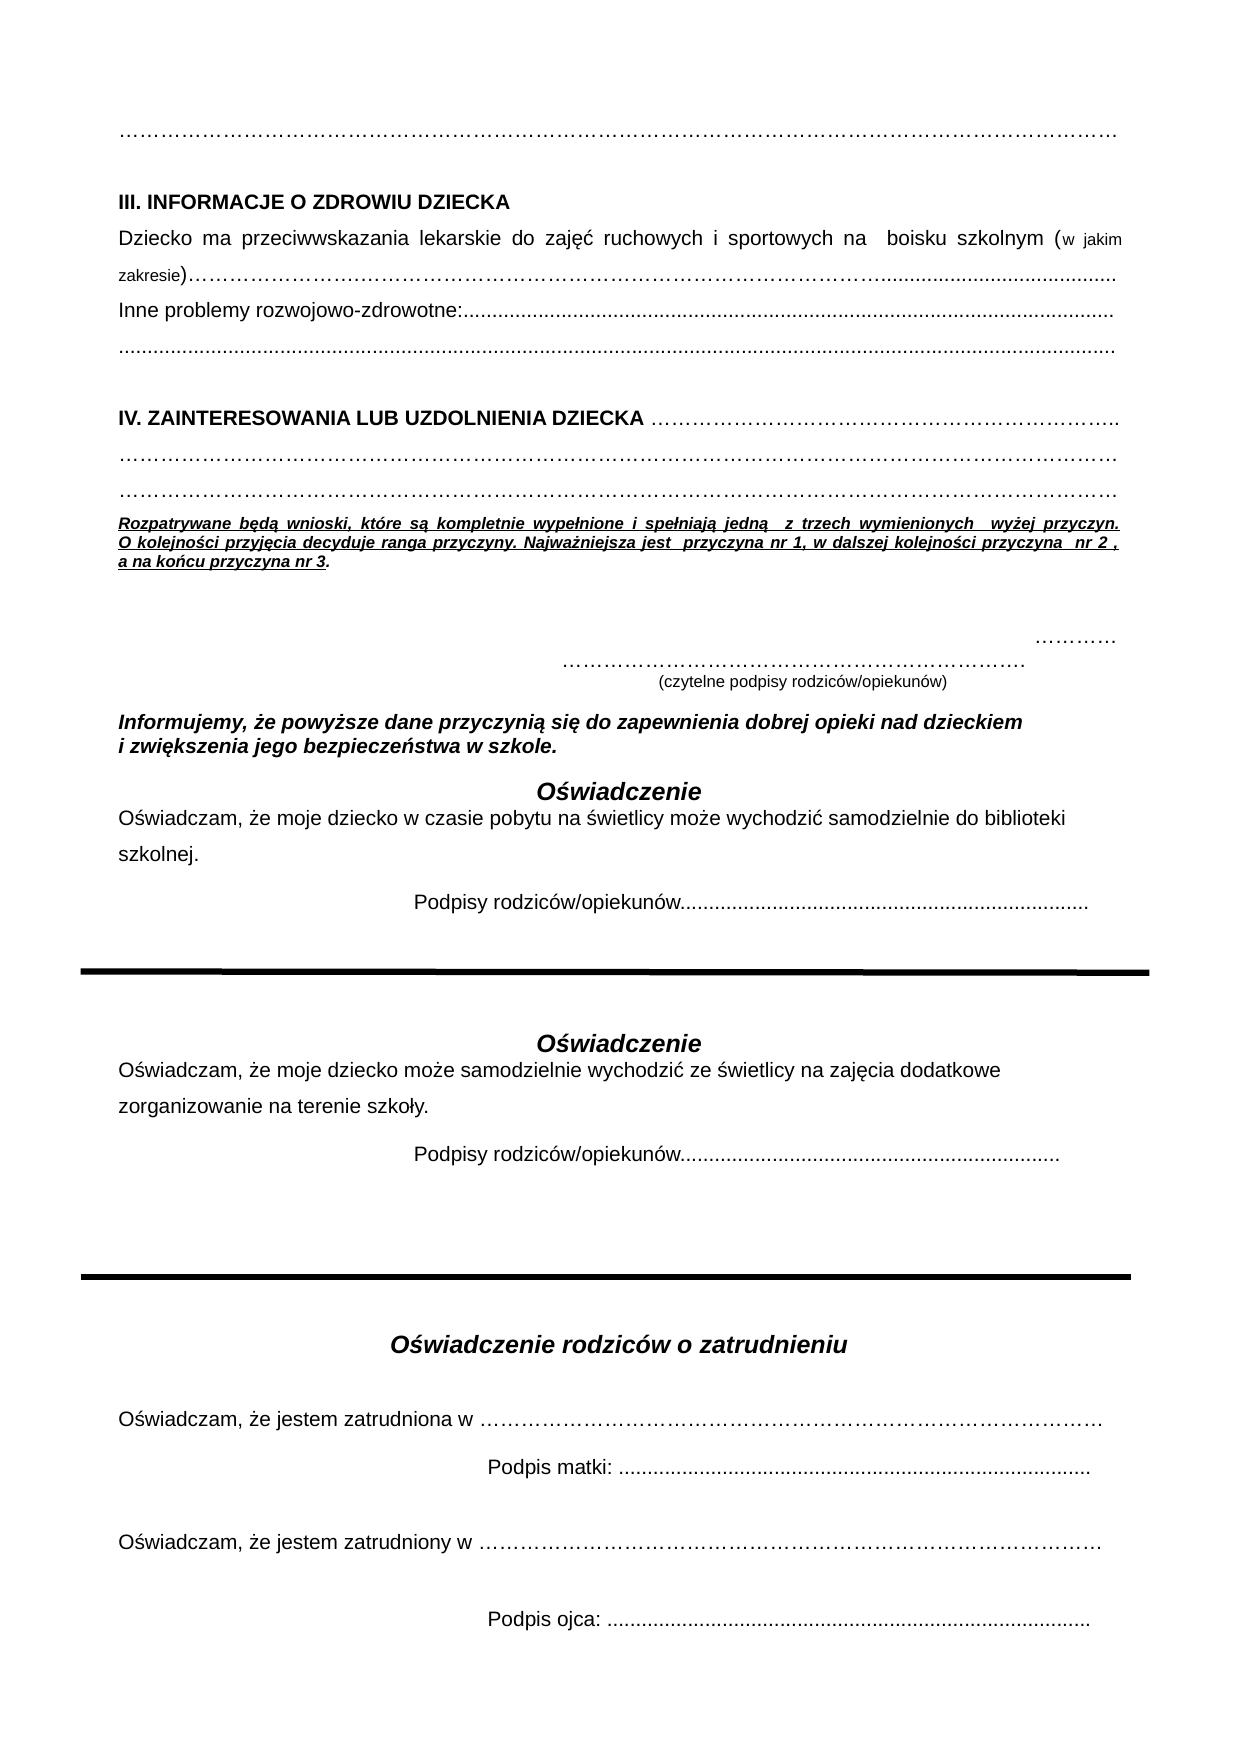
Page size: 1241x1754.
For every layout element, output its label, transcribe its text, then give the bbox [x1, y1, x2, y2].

text Oświadczam, że jestem zatrudniony w ……………………………………………………………………………… [118, 1530, 1122, 1554]
text (czytelne podpisy rodziców/opiekunów) [561, 672, 1122, 691]
text Oświadczam, że jestem zatrudniona w ……………………………………………………………………………… [118, 1407, 1122, 1431]
text Inne problemy rozwojowo-zdrowotne:................................................................................................................. [118, 298, 1122, 322]
text Oświadczam, że moje dziecko może samodzielnie wychodzić ze świetlicy na zajęcia dodatkowe zorganizowanie na terenie szkoły. [118, 1058, 1122, 1118]
text III. INFORMACJE O ZDROWIU DZIECKA [118, 190, 1122, 214]
text Podpis ojca: .................................................................................... [413, 1607, 1122, 1631]
text Podpis matki: .................................................................................. [413, 1455, 1122, 1479]
text ............................................................................................................................................................................. [118, 334, 1122, 358]
text Oświadczenie [118, 777, 1122, 806]
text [118, 118, 1122, 142]
text Oświadczenie rodziców o zatrudnieniu [118, 1329, 1122, 1358]
text Rozpatrywane będą wnioski, które są kompletnie wypełnione i spełniają jedną z trzech wymienionych wyżej przyczyn. O kolejności przyjęcia decyduje ranga przyczyny. Najważniejsza jest przyczyna nr 1, w dalszej kolejności przyczyna nr 2 , a na końcu przyczyna nr 3. [118, 513, 1122, 571]
text Podpisy rodziców/opiekunów.................................................................. [340, 1142, 1122, 1166]
text IV. ZAINTERESOWANIA LUB UZDOLNIENIA DZIECKA ………………………………………………………….. [118, 406, 1122, 429]
text Dziecko ma przeciwwskazania lekarskie do zajęć ruchowych i sportowych na boisku szkolnym (w jakim zakresie)…………………….…………………………………………………………………......................................... [118, 226, 1122, 286]
text Podpisy rodziców/opiekunów....................................................................... [340, 890, 1122, 914]
text ……………………………………………………………………………………………………………………………………………………………………………………………………………………………………………………………… [118, 442, 1122, 501]
text Informujemy, że powyższe dane przyczynią się do zapewnienia dobrej opieki nad dzieckiem i zwiększenia jego bezpieczeństwa w szkole. [118, 710, 1122, 758]
text ……………………………………………………………………. [561, 624, 1122, 672]
text Oświadczenie [118, 1029, 1122, 1058]
text Oświadczam, że moje dziecko w czasie pobytu na świetlicy może wychodzić samodzielnie do biblioteki szkolnej. [118, 806, 1122, 866]
